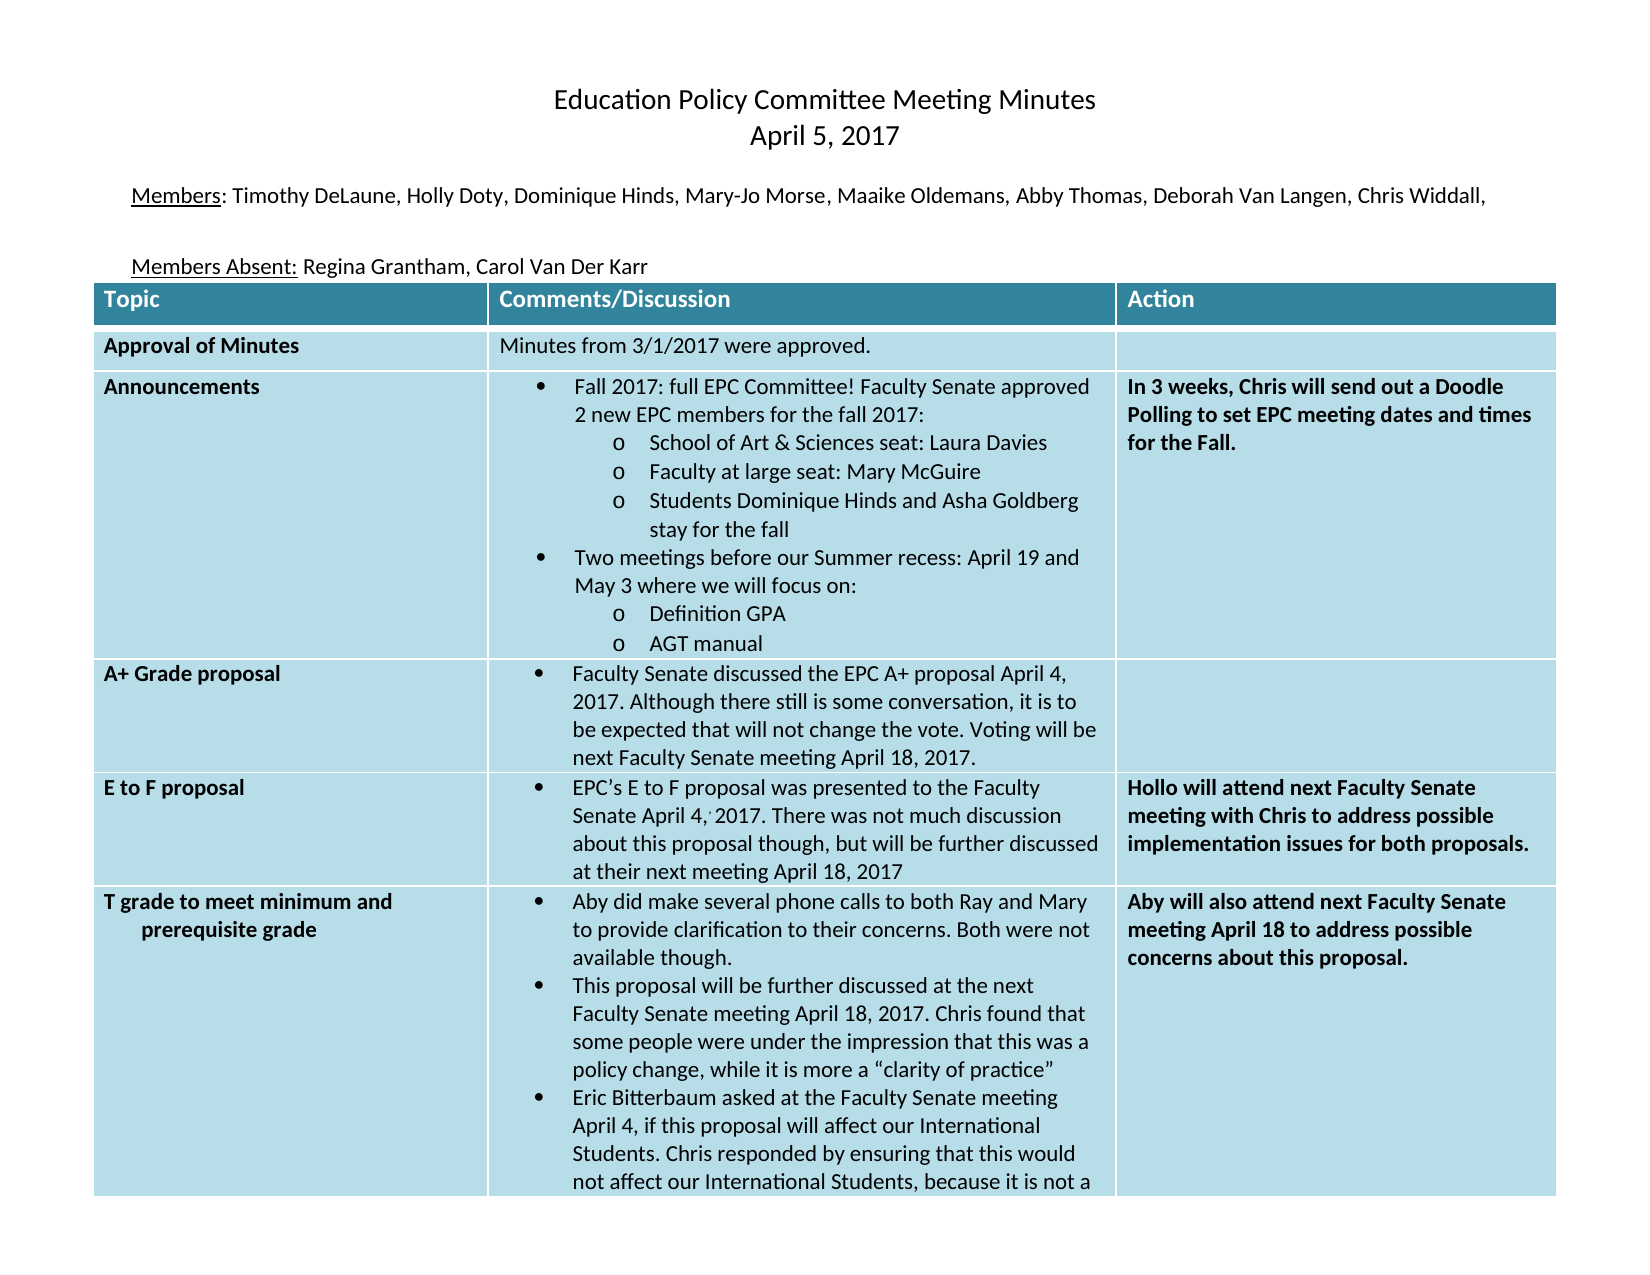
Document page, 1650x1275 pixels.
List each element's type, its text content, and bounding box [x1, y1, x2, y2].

text Members: Timothy DeLaune, Holly Doty, Dominique Hinds, Mary-Jo Morse, Maaike Oldemans, Abby Thomas, Deborah Van Langen, Chris Widdall, [131, 181, 1500, 209]
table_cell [1117, 887, 1556, 1196]
table_cell Minutes from 3/1/2017 were approved. [489, 332, 1115, 370]
table_header Action [1117, 283, 1556, 325]
table_cell EPC’s E to F proposal was presented to the Faculty Senate April 4,, 2017. There was not much discussion about this proposal though, but will be further discussed at their next meeting April 18, 2017 [489, 773, 1115, 885]
table_cell [1117, 660, 1556, 772]
table_cell E to F proposal [94, 773, 487, 885]
table_cell Announcements [94, 372, 487, 658]
table_cell Approval of Minutes [94, 332, 487, 370]
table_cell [489, 887, 1115, 1196]
table_cell In 3 weeks, Chris will send out a Doodle Polling to set EPC meeting dates and times for the Fall. [1117, 372, 1556, 658]
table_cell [94, 887, 487, 1196]
table_cell Faculty Senate discussed the EPC A+ proposal April 4, 2017. Although there still is some conversation, it is to be expected that will not change the vote. Voting will be next Faculty Senate meeting April 18, 2017. [489, 660, 1115, 772]
table_cell [1117, 332, 1556, 370]
text April 5, 2017 [150, 117, 1500, 152]
table_cell Hollo will attend next Faculty Senate meeting with Chris to address possible implementation issues for both proposals. [1117, 773, 1556, 885]
table_cell A+ Grade proposal [94, 660, 487, 772]
text Education Policy Committee Meeting Minutes [150, 81, 1500, 117]
table_cell Fall 2017: full EPC Committee! Faculty Senate approved 2 new EPC members for the fall 2017: School of Art & Sciences seat: Laura Davies Faculty at large seat: Mary McGuire Students Dominique Hinds and Asha Goldberg stay for the fall Two meetings before our Summer recess: April 19 and May 3 where we will focus on: Definition GPA AGT manual [489, 372, 1115, 658]
table_header Topic [94, 283, 487, 325]
table_header Comments/Discussion [489, 283, 1115, 325]
text Members Absent: Regina Grantham, Carol Van Der Karr [131, 253, 1500, 281]
